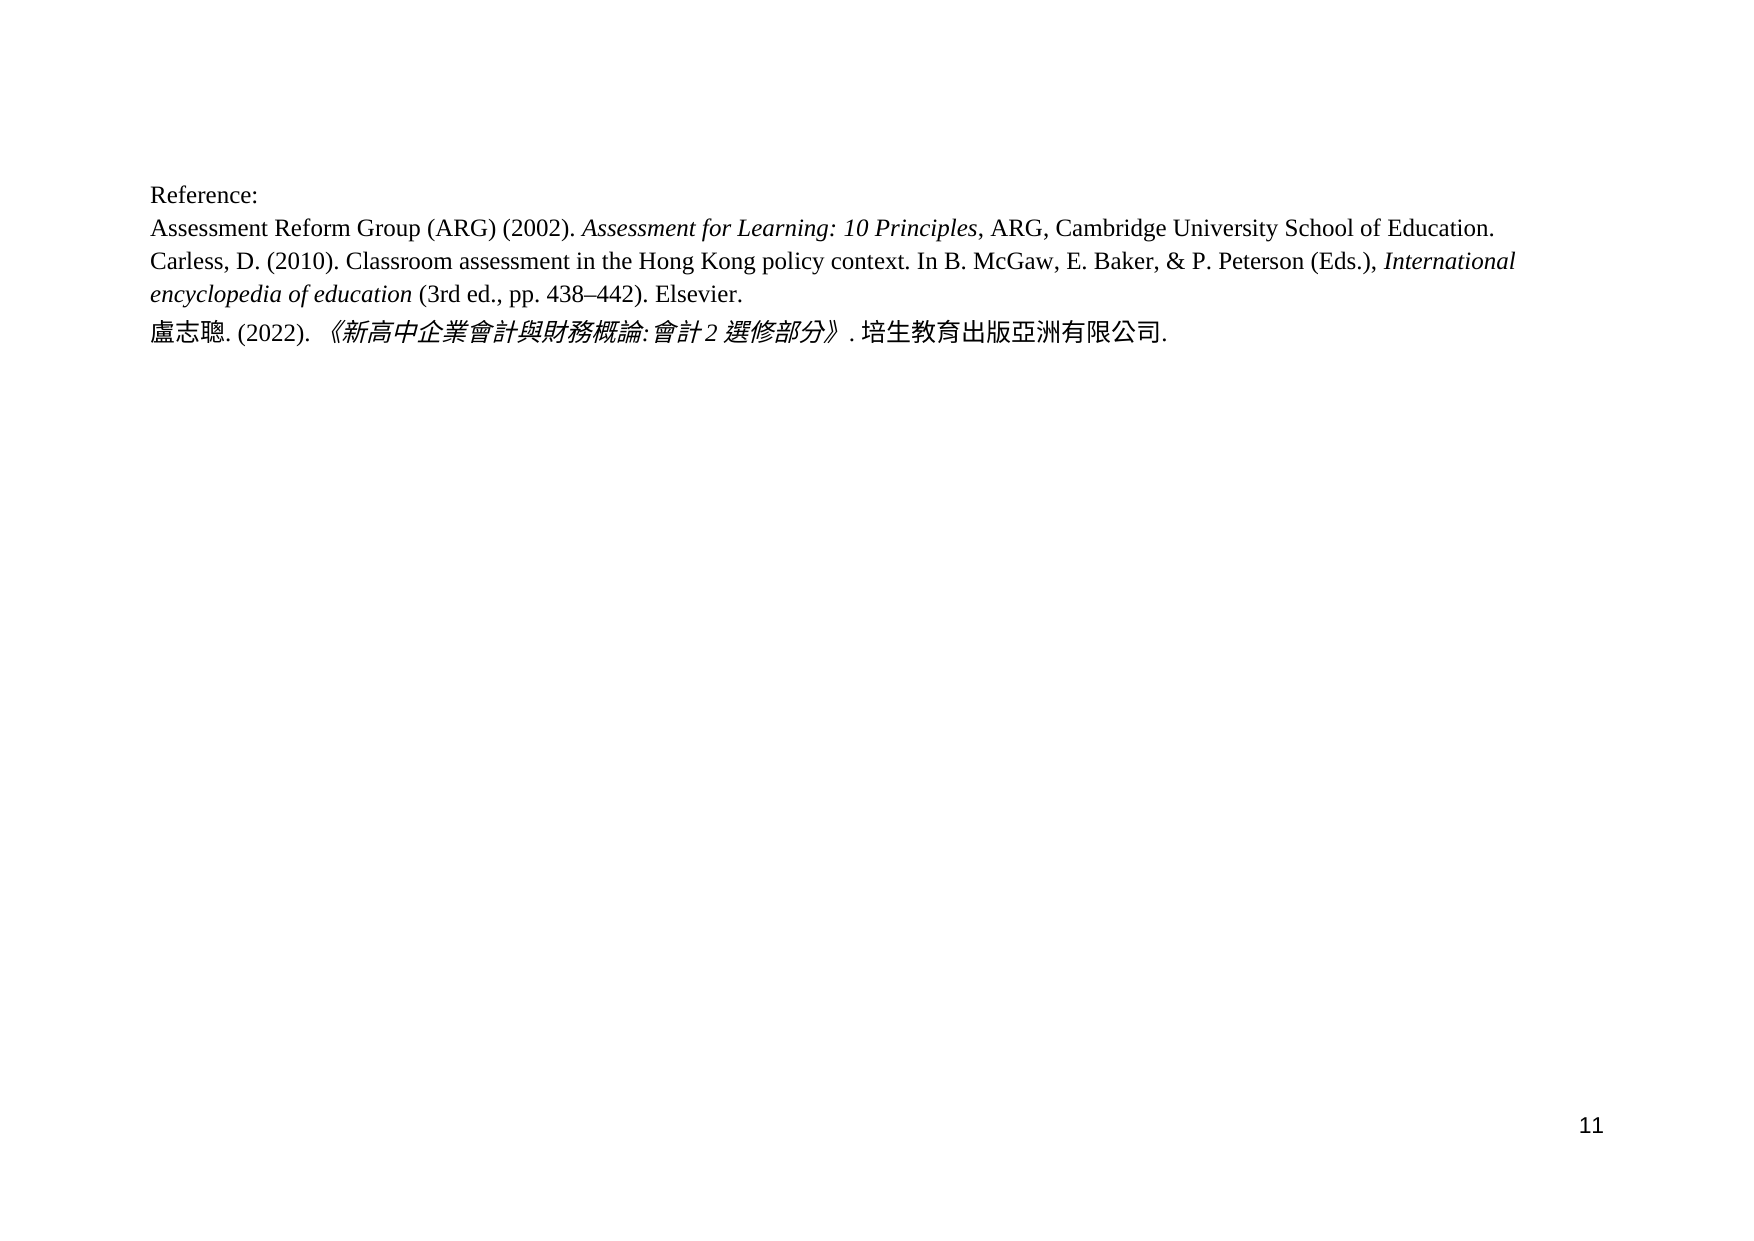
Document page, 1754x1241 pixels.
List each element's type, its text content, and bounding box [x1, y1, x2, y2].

text Carless, D. (2010). Classroom assessment in the Hong Kong policy context. In B. McGaw, E. Baker, & P. Peterson (Eds.), International encyclopedia of education (3rd ed., pp. 438–442). Elsevier. [150, 246, 1604, 308]
text 盧志聰. (2022). 《新高中企業會計與財務概論:會計2 選修部分》. 培生教育出版亞洲有限公司. [150, 312, 1604, 348]
text Reference: [150, 180, 1604, 209]
text Assessment Reform Group (ARG) (2002). Assessment for Learning: 10 Principles, ARG, Cambridge University School of Education. [150, 213, 1604, 242]
